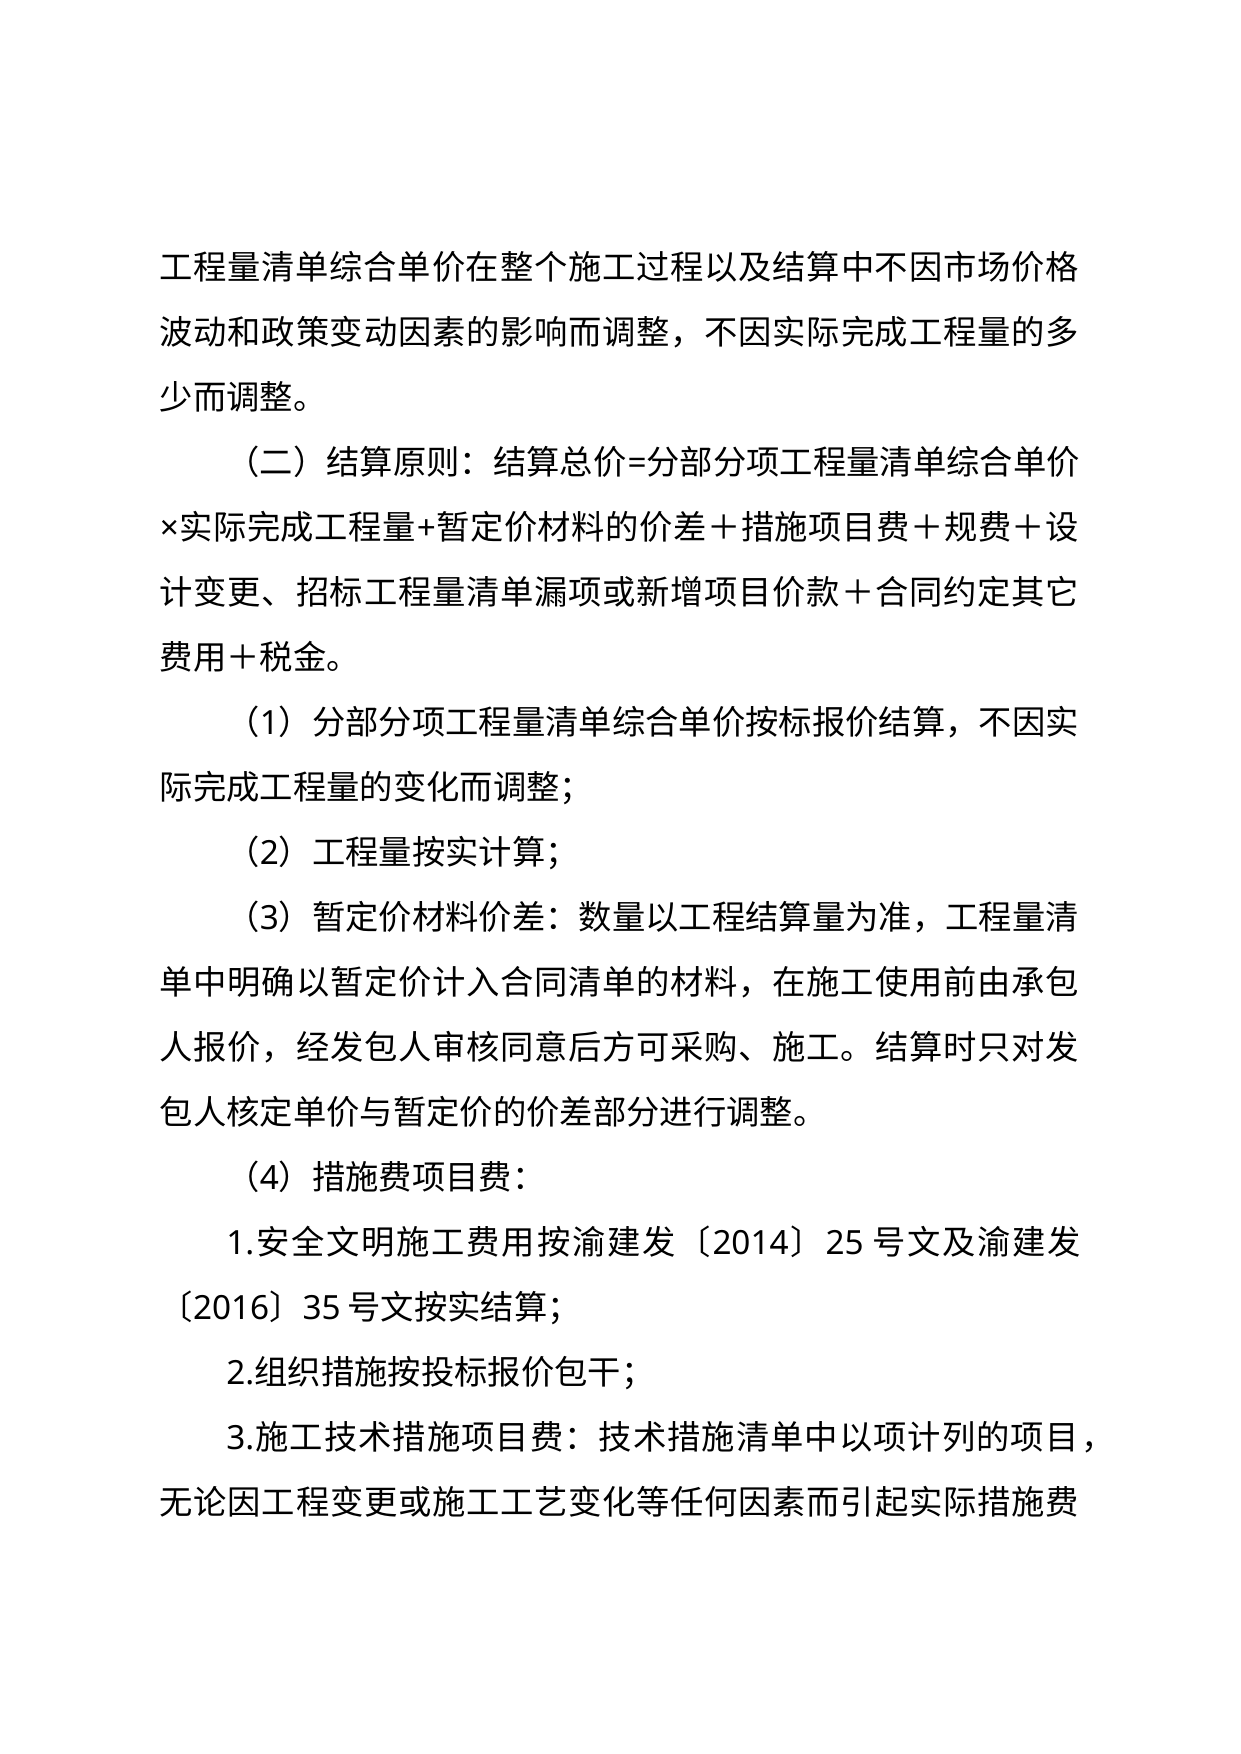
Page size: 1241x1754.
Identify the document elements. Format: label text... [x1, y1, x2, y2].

text （3）暂定价材料价差：数量以工程结算量为准，工程量清单中明确以暂定价计入合同清单的材料，在施工使用前由承包人报价，经发包人审核同意后方可采购、施工。结算时只对发包人核定单价与暂定价的价差部分进行调整。 [159, 883, 1081, 1143]
text 1.安全文明施工费用按渝建发〔2014〕25号文及渝建发〔2016〕35号文按实结算； [159, 1208, 1081, 1338]
text （1）分部分项工程量清单综合单价按标报价结算，不因实际完成工程量的变化而调整； [159, 688, 1081, 818]
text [159, 233, 1081, 428]
text （2）工程量按实计算； [159, 818, 1081, 883]
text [159, 1403, 1081, 1533]
text 2.组织措施按投标报价包干； [159, 1338, 1081, 1403]
text （4）措施费项目费： [159, 1143, 1081, 1208]
text （二）结算原则：结算总价=分部分项工程量清单综合单价×实际完成工程量+暂定价材料的价差＋措施项目费＋规费＋设计变更、招标工程量清单漏项或新增项目价款＋合同约定其它费用＋税金。 [159, 428, 1081, 688]
